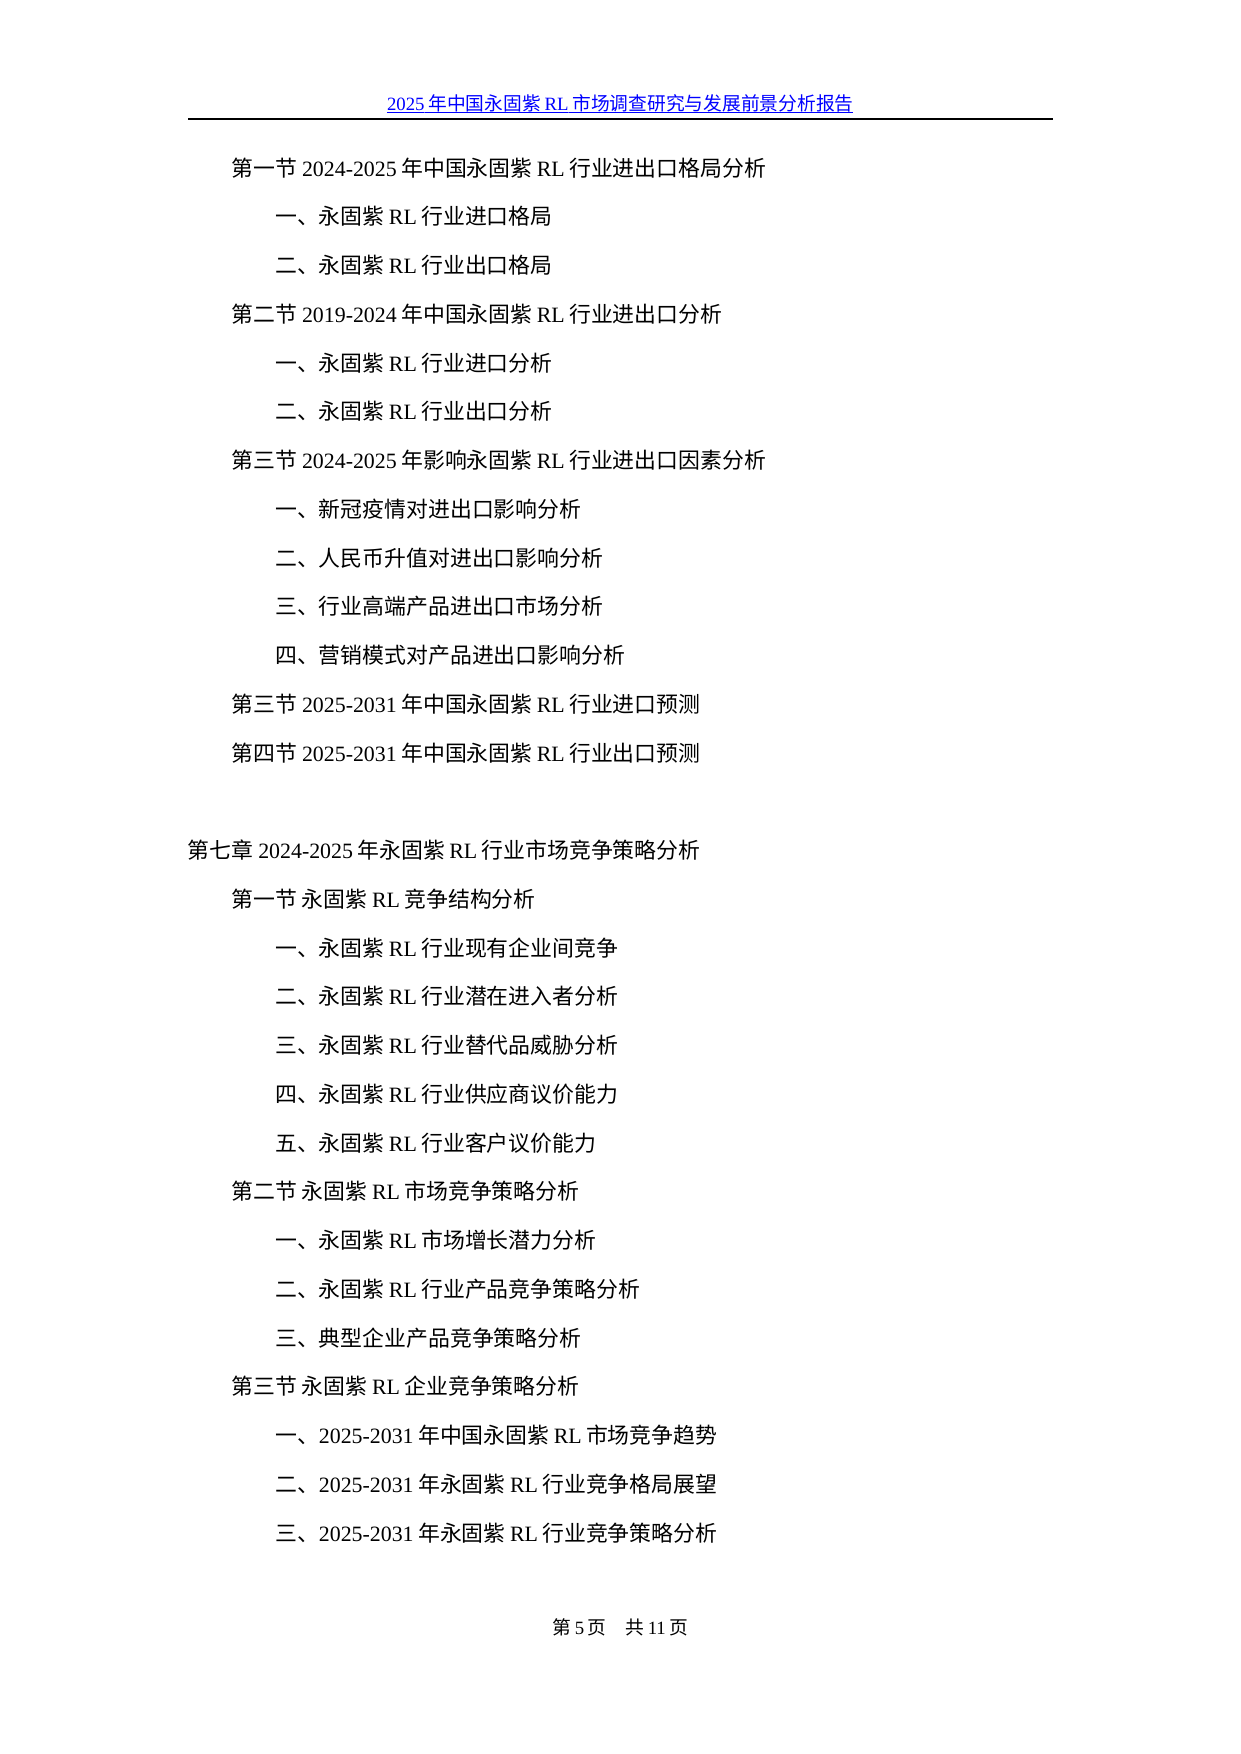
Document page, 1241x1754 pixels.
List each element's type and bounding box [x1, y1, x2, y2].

text [187, 150, 1053, 1548]
